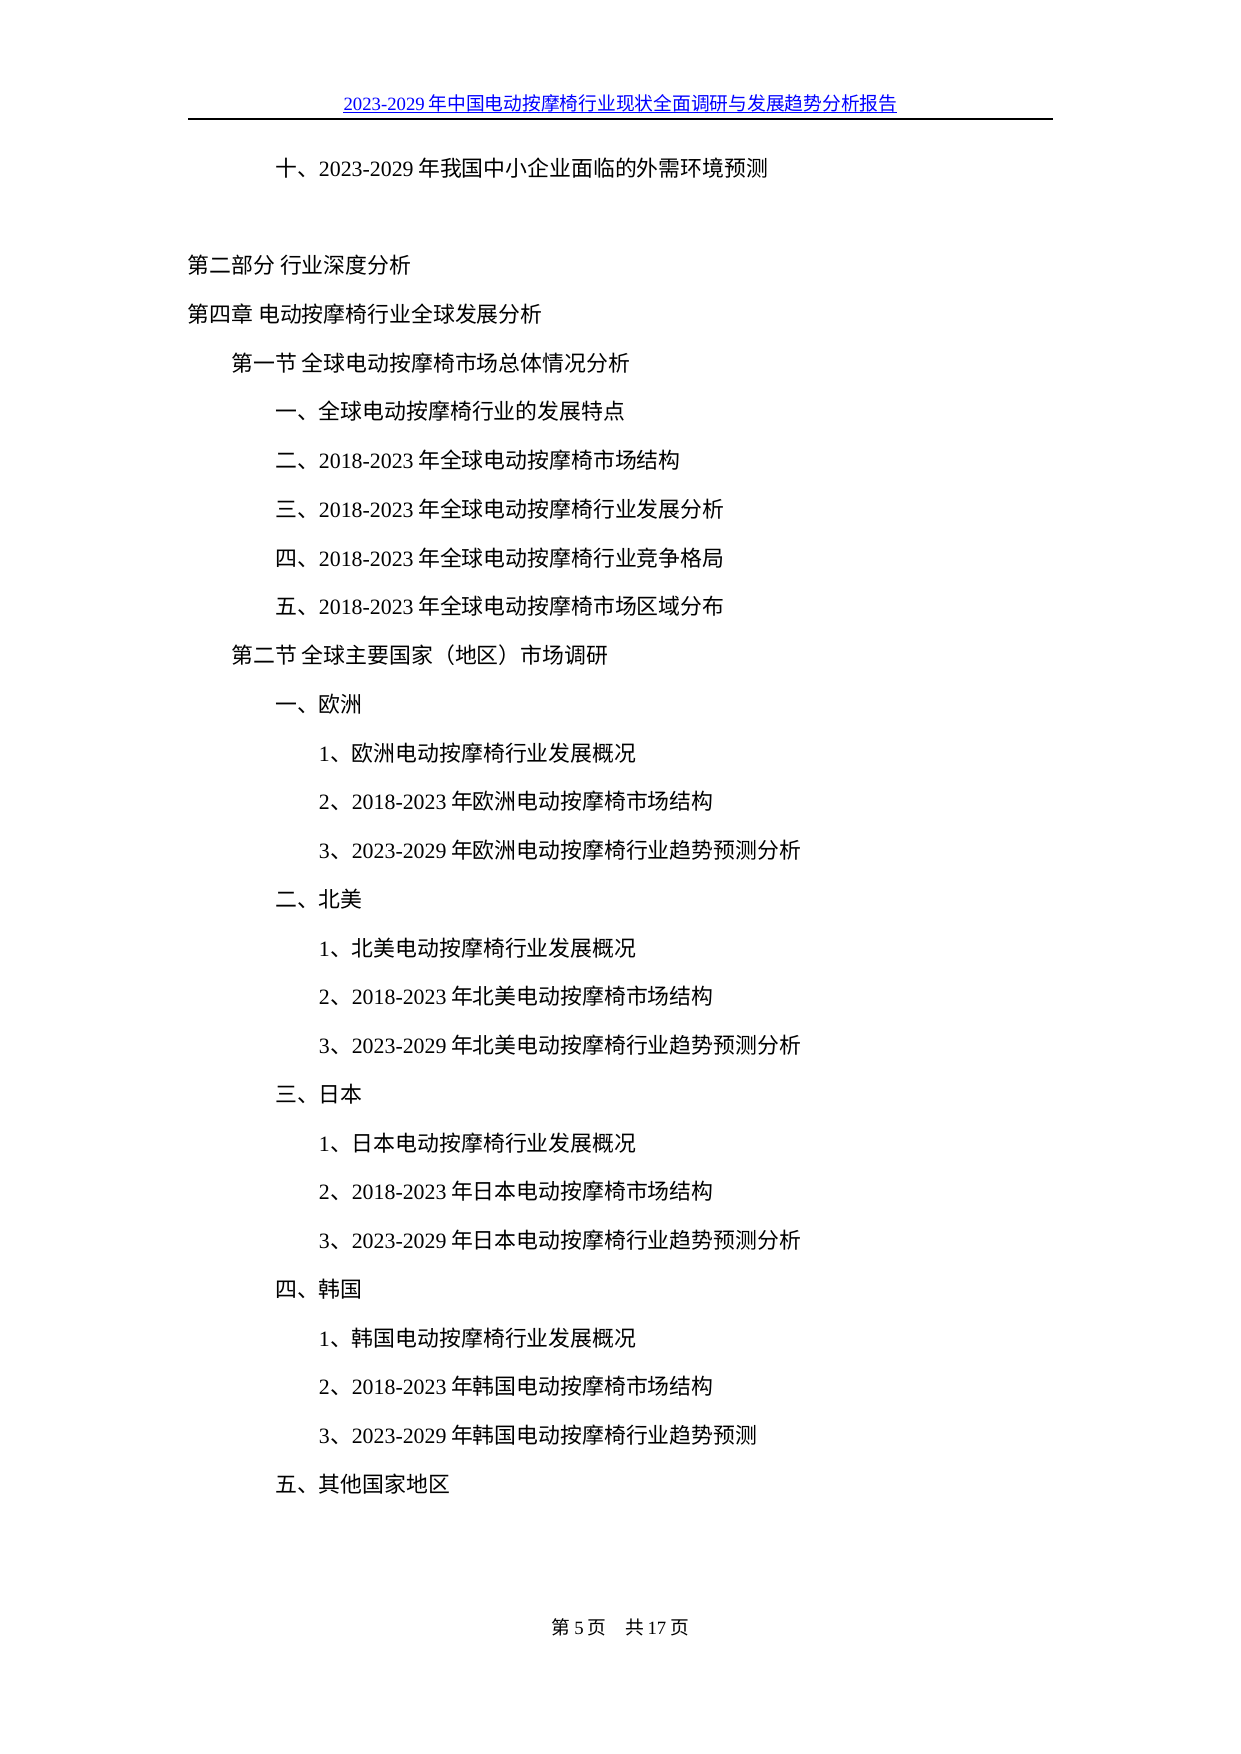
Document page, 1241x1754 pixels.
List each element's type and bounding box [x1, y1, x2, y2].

text [187, 150, 1053, 1499]
